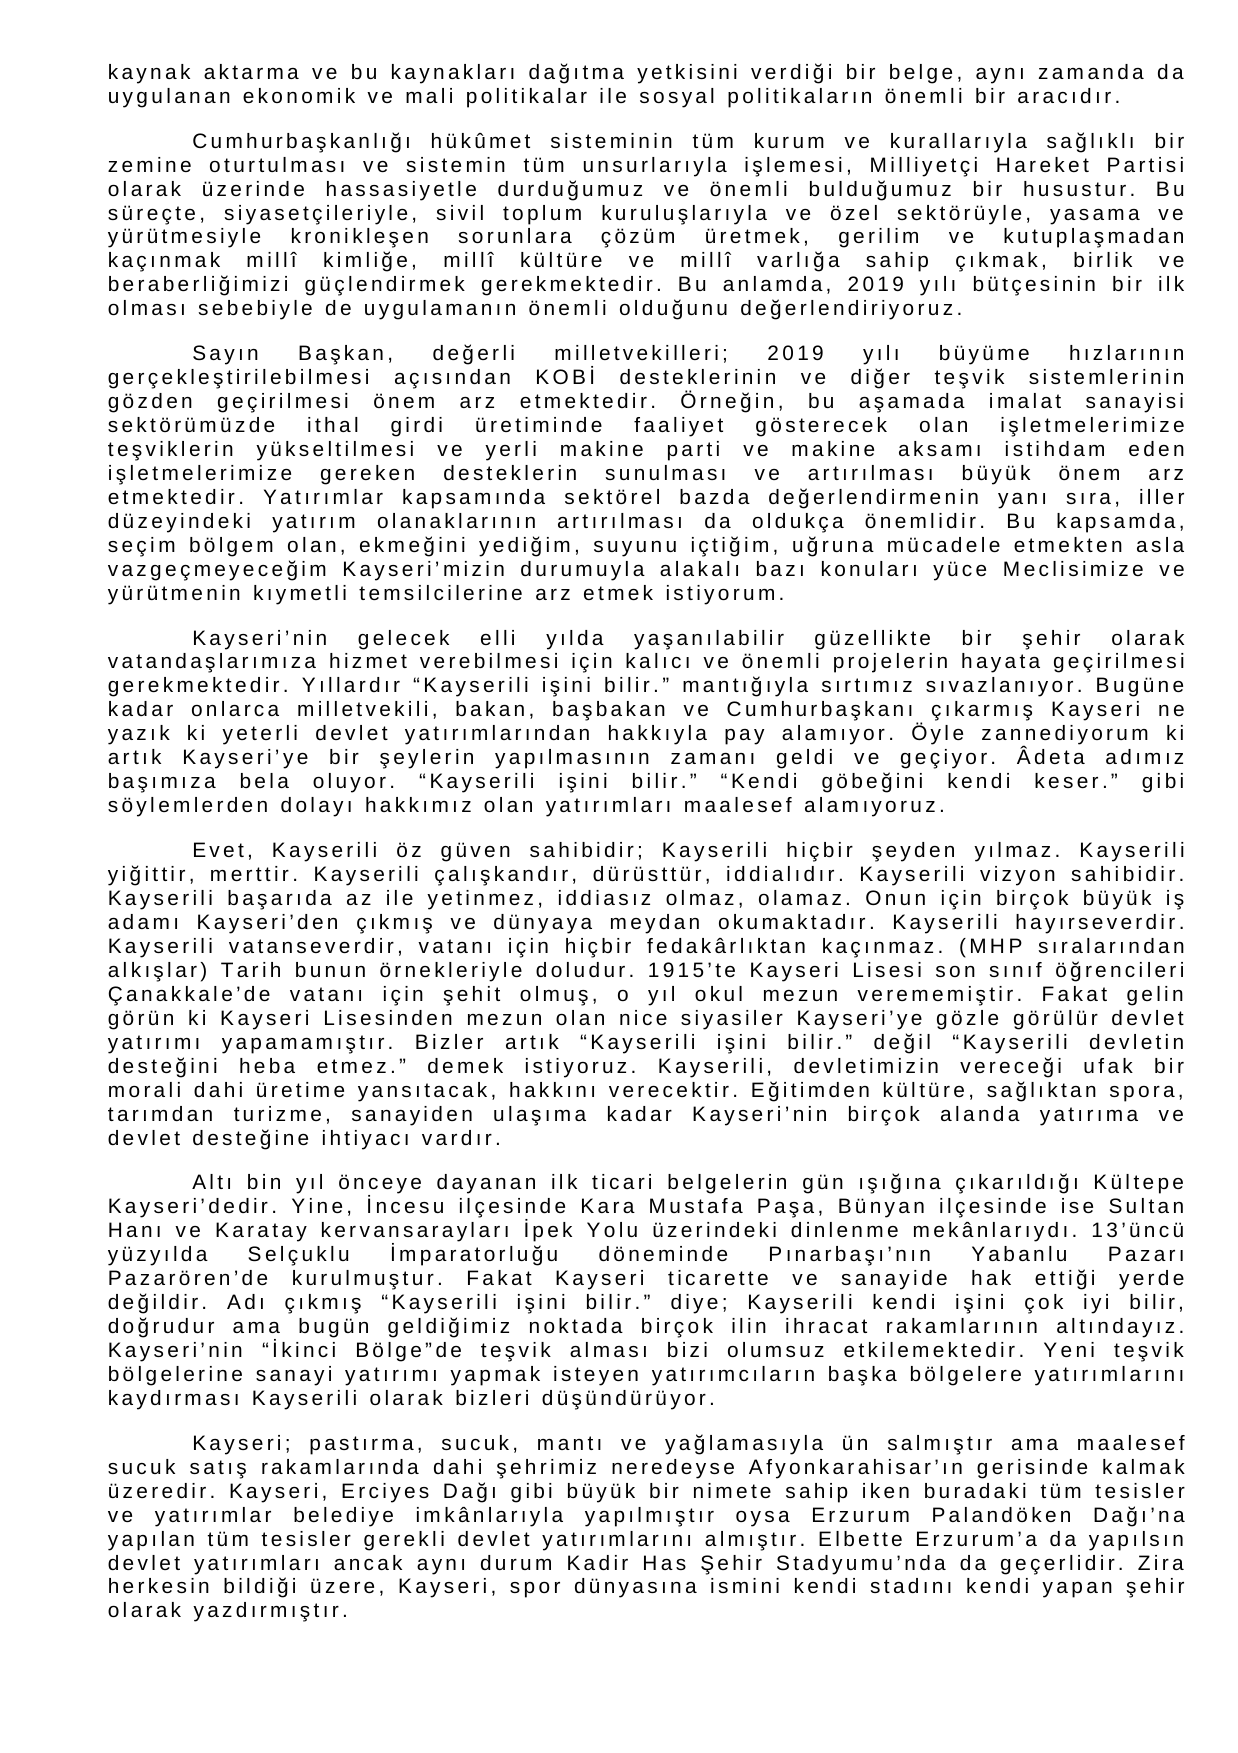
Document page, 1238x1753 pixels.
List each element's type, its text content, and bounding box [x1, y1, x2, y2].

text Evet, Kayserili öz güven sahibidir; Kayserili hiçbir şeyden yılmaz. Kayserili yiğittir, merttir. Kayserili çalışkandır, dürüsttür, iddialıdır. Kayserili vizyon sahibidir. Kayserili başarıda az ile yetinmez, iddiasız olmaz, olamaz. Onun için birçok büyük iş adamı Kayseri’den çıkmış ve dünyaya meydan okumaktadır. Kayserili hayırseverdir. Kayserili vatanseverdir, vatanı için hiçbir fedakârlıktan kaçınmaz. (MHP sıralarından alkışlar) Tarih bunun örnekleriyle doludur. 1915’te Kayseri Lisesi son sınıf öğrencileri Çanakkale’de vatanı için şehit olmuş, o yıl okul mezun verememiştir. Fakat gelin görün ki Kayseri Lisesinden mezun olan nice siyasiler Kayseri’ye gözle görülür devlet yatırımı yapamamıştır. Bizler artık “Kayserili işini bilir.” değil “Kayserili devletin desteğini heba etmez.” demek istiyoruz. Kayserili, devletimizin vereceği ufak bir morali dahi üretime yansıtacak, hakkını verecektir. Eğitimden kültüre, sağlıktan spora, tarımdan turizme, sanayiden ulaşıma kadar Kayseri’nin birçok alanda yatırıma ve devlet desteğine ihtiyacı vardır. [108, 838, 1186, 1149]
text Cumhurbaşkanlığı hükûmet sisteminin tüm kurum ve kurallarıyla sağlıklı bir zemine oturtulması ve sistemin tüm unsurlarıyla işlemesi, Milliyetçi Hareket Partisi olarak üzerinde hassasiyetle durduğumuz ve önemli bulduğumuz bir husustur. Bu süreçte, siyasetçileriyle, sivil toplum kuruluşlarıyla ve özel sektörüyle, yasama ve yürütmesiyle kronikleşen sorunlara çözüm üretmek, gerilim ve kutuplaşmadan kaçınmak millî kimliğe, millî kültüre ve millî varlığa sahip çıkmak, birlik ve beraberliğimizi güçlendirmek gerekmektedir. Bu anlamda, 2019 yılı bütçesinin bir ilk olması sebebiyle de uygulamanın önemli olduğunu değerlendiriyoruz. [108, 128, 1186, 320]
text Kayseri; pastırma, sucuk, mantı ve yağlamasıyla ün salmıştır ama maalesef sucuk satış rakamlarında dahi şehrimiz neredeyse Afyonkarahisar’ın gerisinde kalmak üzeredir. Kayseri, Erciyes Dağı gibi büyük bir nimete sahip iken buradaki tüm tesisler ve yatırımlar belediye imkânlarıyla yapılmıştır oysa Erzurum Palandöken Dağı’na yapılan tüm tesisler gerekli devlet yatırımlarını almıştır. Elbette Erzurum’a da yapılsın devlet yatırımları ancak aynı durum Kadir Has Şehir Stadyumu’nda da geçerlidir. Zira herkesin bildiği üzere, Kayseri, spor dünyasına ismini kendi stadını kendi yapan şehir olarak yazdırmıştır. [108, 1431, 1186, 1622]
text Sayın Başkan, değerli milletvekilleri; 2019 yılı büyüme hızlarının gerçekleştirilebilmesi açısından KOBİ desteklerinin ve diğer teşvik sistemlerinin gözden geçirilmesi önem arz etmektedir. Örneğin, bu aşamada imalat sanayisi sektörümüzde ithal girdi üretiminde faaliyet gösterecek olan işletmelerimize teşviklerin yükseltilmesi ve yerli makine parti ve makine aksamı istihdam eden işletmelerimize gereken desteklerin sunulması ve artırılması büyük önem arz etmektedir. Yatırımlar kapsamında sektörel bazda değerlendirmenin yanı sıra, iller düzeyindeki yatırım olanaklarının artırılması da oldukça önemlidir. Bu kapsamda, seçim bölgem olan, ekmeğini yediğim, suyunu içtiğim, uğruna mücadele etmekten asla vazgeçmeyeceğim Kayseri’mizin durumuyla alakalı bazı konuları yüce Meclisimize ve yürütmenin kıymetli temsilcilerine arz etmek istiyorum. [108, 341, 1186, 604]
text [108, 60, 1186, 108]
text Altı bin yıl önceye dayanan ilk ticari belgelerin gün ışığına çıkarıldığı Kültepe Kayseri’dedir. Yine, İncesu ilçesinde Kara Mustafa Paşa, Bünyan ilçesinde ise Sultan Hanı ve Karatay kervansarayları İpek Yolu üzerindeki dinlenme mekânlarıydı. 13’üncü yüzyılda Selçuklu İmparatorluğu döneminde Pınarbaşı’nın Yabanlu Pazarı Pazarören’de kurulmuştur. Fakat Kayseri ticarette ve sanayide hak ettiği yerde değildir. Adı çıkmış “Kayserili işini bilir.” diye; Kayserili kendi işini çok iyi bilir, doğrudur ama bugün geldiğimiz noktada birçok ilin ihracat rakamlarının altındayız. Kayseri’nin “İkinci Bölge”de teşvik alması bizi olumsuz etkilemektedir. Yeni teşvik bölgelerine sanayi yatırımı yapmak isteyen yatırımcıların başka bölgelere yatırımlarını kaydırması Kayserili olarak bizleri düşündürüyor. [108, 1170, 1186, 1410]
text Kayseri’nin gelecek elli yılda yaşanılabilir güzellikte bir şehir olarak vatandaşlarımıza hizmet verebilmesi için kalıcı ve önemli projelerin hayata geçirilmesi gerekmektedir. Yıllardır “Kayserili işini bilir.” mantığıyla sırtımız sıvazlanıyor. Bugüne kadar onlarca milletvekili, bakan, başbakan ve Cumhurbaşkanı çıkarmış Kayseri ne yazık ki yeterli devlet yatırımlarından hakkıyla pay alamıyor. Öyle zannediyorum ki artık Kayseri’ye bir şeylerin yapılmasının zamanı geldi ve geçiyor. Âdeta adımız başımıza bela oluyor. “Kayserili işini bilir.” “Kendi göbeğini kendi keser.” gibi söylemlerden dolayı hakkımız olan yatırımları maalesef alamıyoruz. [108, 625, 1186, 817]
